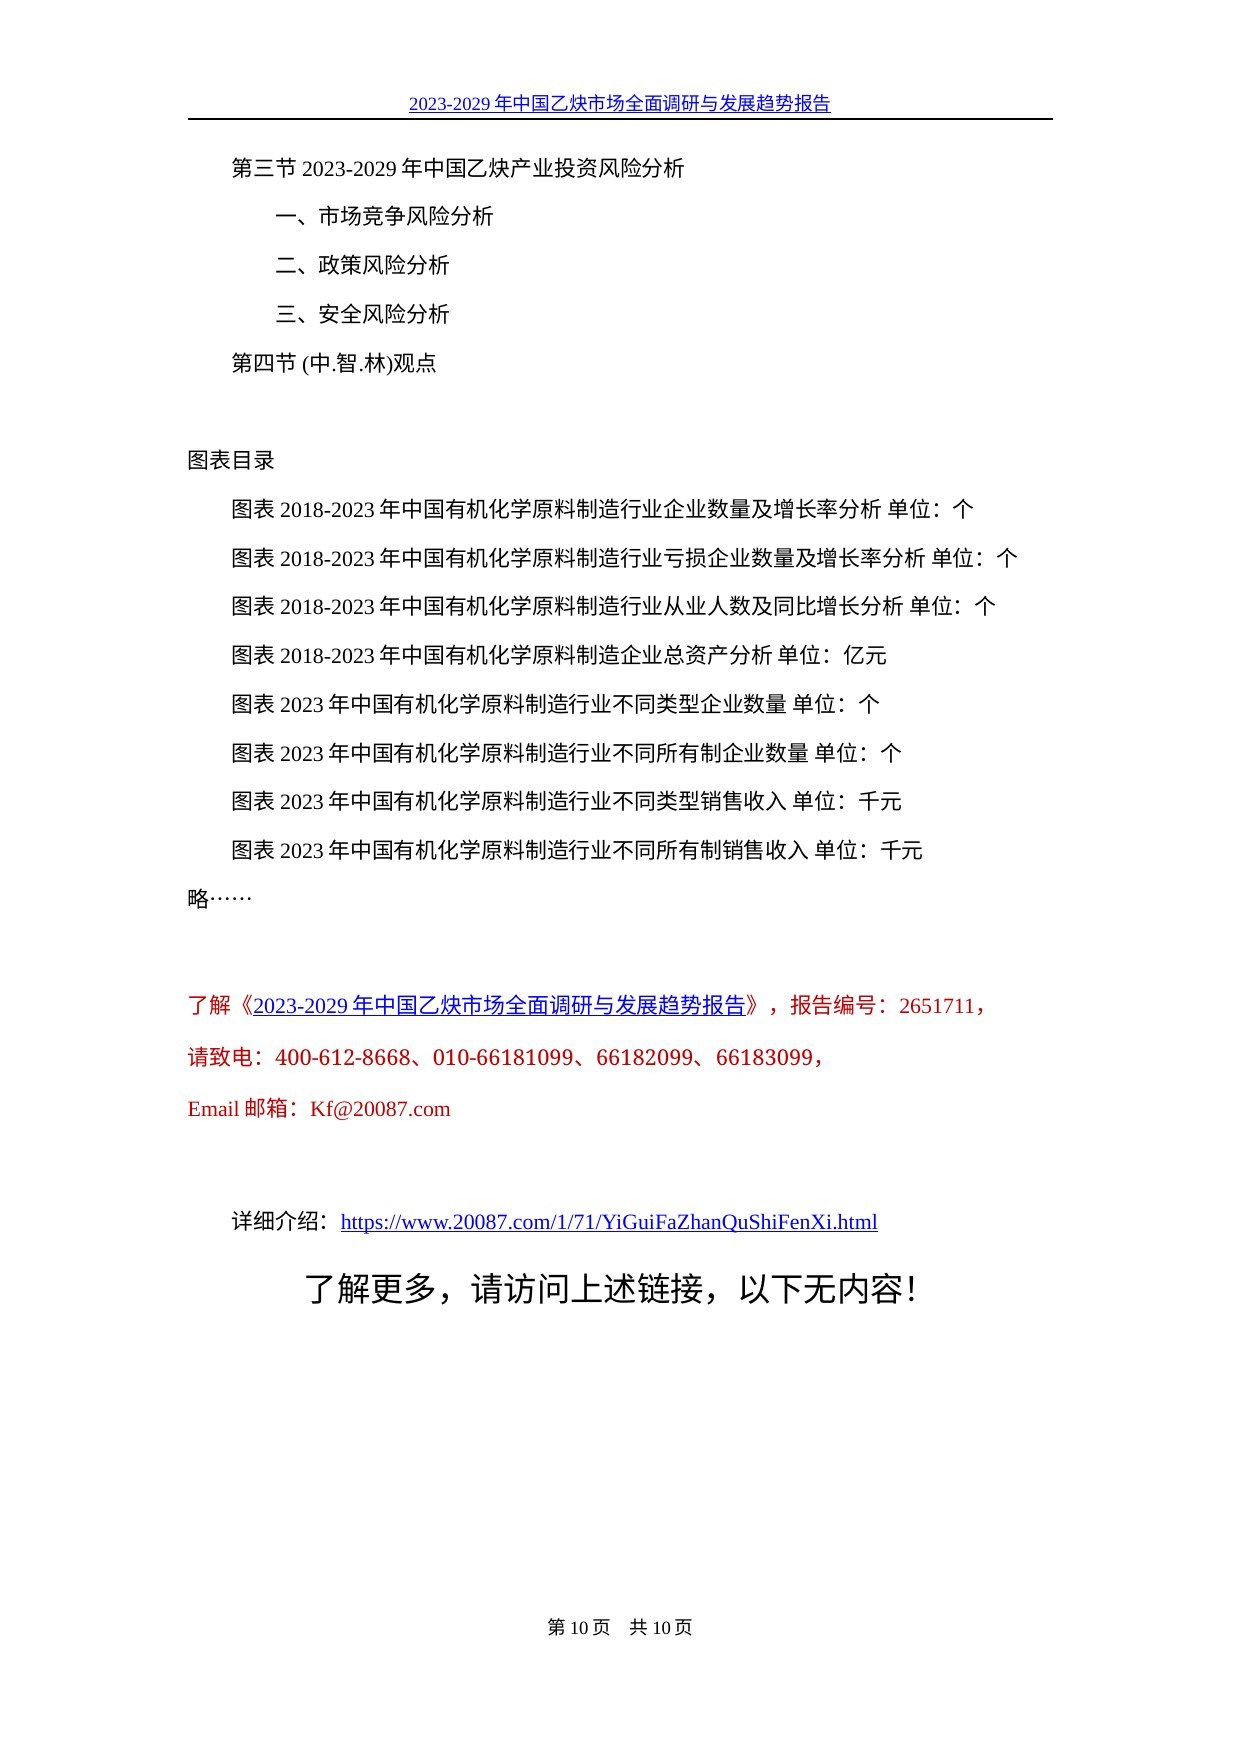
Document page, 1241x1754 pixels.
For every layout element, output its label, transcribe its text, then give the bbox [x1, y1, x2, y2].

title 了解更多，请访问上述链接，以下无内容！ [187, 1254, 1053, 1319]
text 详细介绍：https://www.20087.com/1/71/YiGuiFaZhanQuShiFenXi.html [187, 1204, 1053, 1236]
text 了解《2023-2029年中国乙炔市场全面调研与发展趋势报告》，报告编号：2651711， [187, 988, 1053, 1020]
text 请致电：400-612-8668、010-66181099、66182099、66183099， [187, 1039, 1053, 1072]
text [187, 150, 1053, 914]
text Email邮箱：Kf@20087.com [187, 1091, 1053, 1123]
